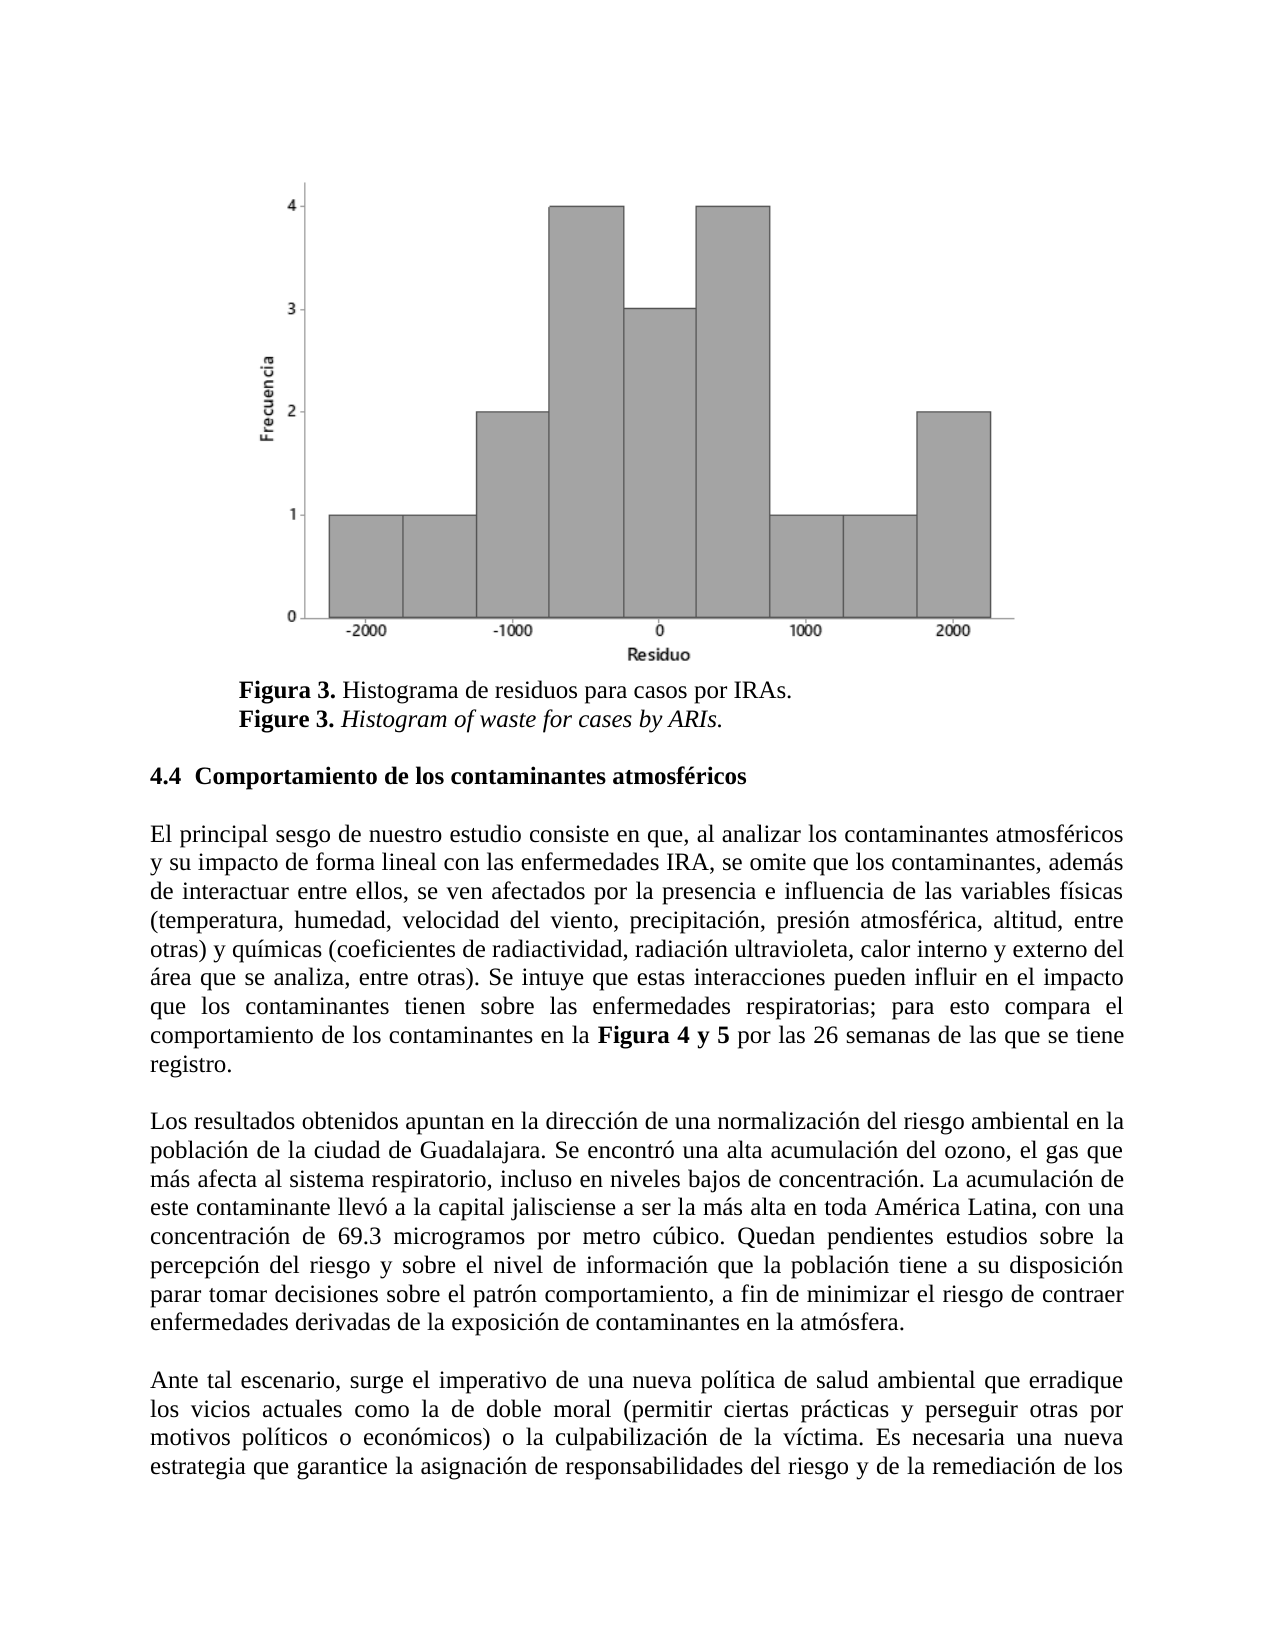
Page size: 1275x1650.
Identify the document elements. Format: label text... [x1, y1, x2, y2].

text Figure 3. Histogram of waste for cases by ARIs. [239, 704, 1125, 732]
text Figura 3. Histograma de residuos para casos por IRAs. [239, 675, 1125, 704]
picture [241, 150, 1034, 675]
text El principal sesgo de nuestro estudio consiste en que, al analizar los contaminantes atmosféricos y su impacto de forma lineal con las enfermedades IRA, se omite que los contaminantes, además de interactuar entre ellos, se ven afectados por la presencia e influencia de las variables físicas (temperatura, humedad, velocidad del viento, precipitación, presión atmosférica, altitud, entre otras) y químicas (coeficientes de radiactividad, radiación ultravioleta, calor interno y externo del área que se analiza, entre otras). Se intuye que estas interacciones pueden influir en el impacto que los contaminantes tienen sobre las enfermedades respiratorias; para esto compara el comportamiento de los contaminantes en la Figura 4 y 5 por las 26 semanas de las que se tiene registro. [150, 819, 1125, 1077]
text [150, 1365, 1125, 1480]
text 4.4 Comportamiento de los contaminantes atmosféricos [150, 761, 1125, 790]
text Los resultados obtenidos apuntan en la dirección de una normalización del riesgo ambiental en la población de la ciudad de Guadalajara. Se encontró una alta acumulación del ozono, el gas que más afecta al sistema respiratorio, incluso en niveles bajos de concentración. La acumulación de este contaminante llevó a la capital jalisciense a ser la más alta en toda América Latina, con una concentración de 69.3 microgramos por metro cúbico. Quedan pendientes estudios sobre la percepción del riesgo y sobre el nivel de información que la población tiene a su disposición parar tomar decisiones sobre el patrón comportamiento, a fin de minimizar el riesgo de contraer enfermedades derivadas de la exposición de contaminantes en la atmósfera. [150, 1106, 1125, 1336]
